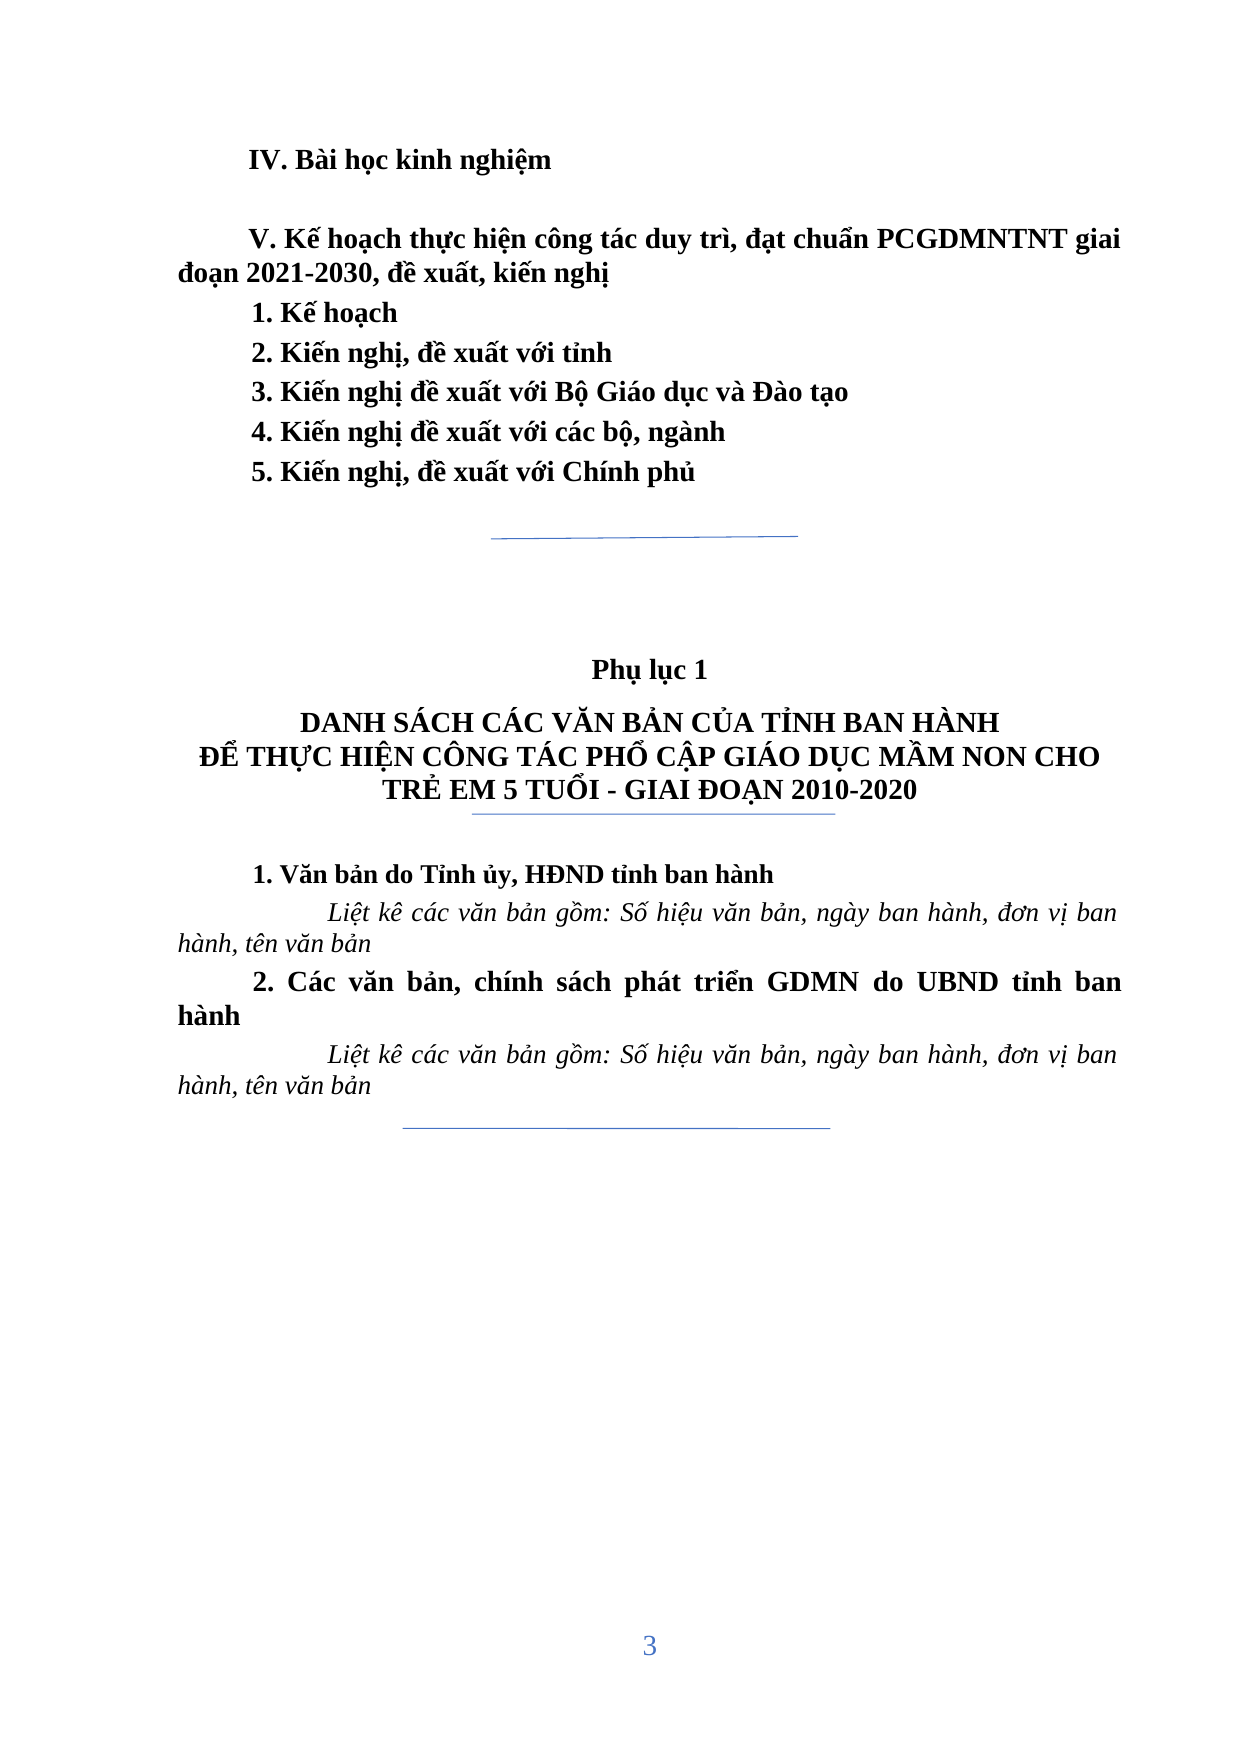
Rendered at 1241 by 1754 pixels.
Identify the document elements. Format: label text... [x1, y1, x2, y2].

text Phụ lục 1 [177, 652, 1122, 686]
text IV. Bài học kinh nghiệm [177, 142, 1122, 176]
text 4. Kiến nghị đề xuất với các bộ, ngành [177, 414, 1122, 448]
text 1. Kế hoạch [177, 295, 1122, 328]
text 5. Kiến nghị, đề xuất với Chính phủ [177, 454, 1122, 488]
text DANH SÁCH CÁC VĂN BẢN CỦA TỈNH BAN HÀNH [177, 705, 1122, 739]
text ĐỂ THỰC HIỆN CÔNG TÁC PHỔ CẬP GIÁO DỤC MẦM NON CHO TRẺ EM 5 TUỔI - GIAI ĐOẠN 2010-2020 [177, 739, 1122, 806]
text Liệt kê các văn bản gồm: Số hiệu văn bản, ngày ban hành, đơn vị ban hành, tên văn bản [177, 1038, 1122, 1100]
text Liệt kê các văn bản gồm: Số hiệu văn bản, ngày ban hành, đơn vị ban hành, tên văn bản [177, 896, 1122, 958]
text V. Kế hoạch thực hiện công tác duy trì, đạt chuẩn PCGDMNTNT giai đoạn 2021-2030, đề xuất, kiến nghị [177, 222, 1122, 289]
text 1. Văn bản do Tỉnh ủy, HĐND tỉnh ban hành [177, 859, 1122, 890]
text 2. Kiến nghị, đề xuất với tỉnh [177, 335, 1122, 368]
text 3. Kiến nghị đề xuất với Bộ Giáo dục và Đào tạo [177, 374, 1122, 408]
text 2. Các văn bản, chính sách phát triển GDMN do UBND tỉnh ban hành [177, 964, 1122, 1032]
